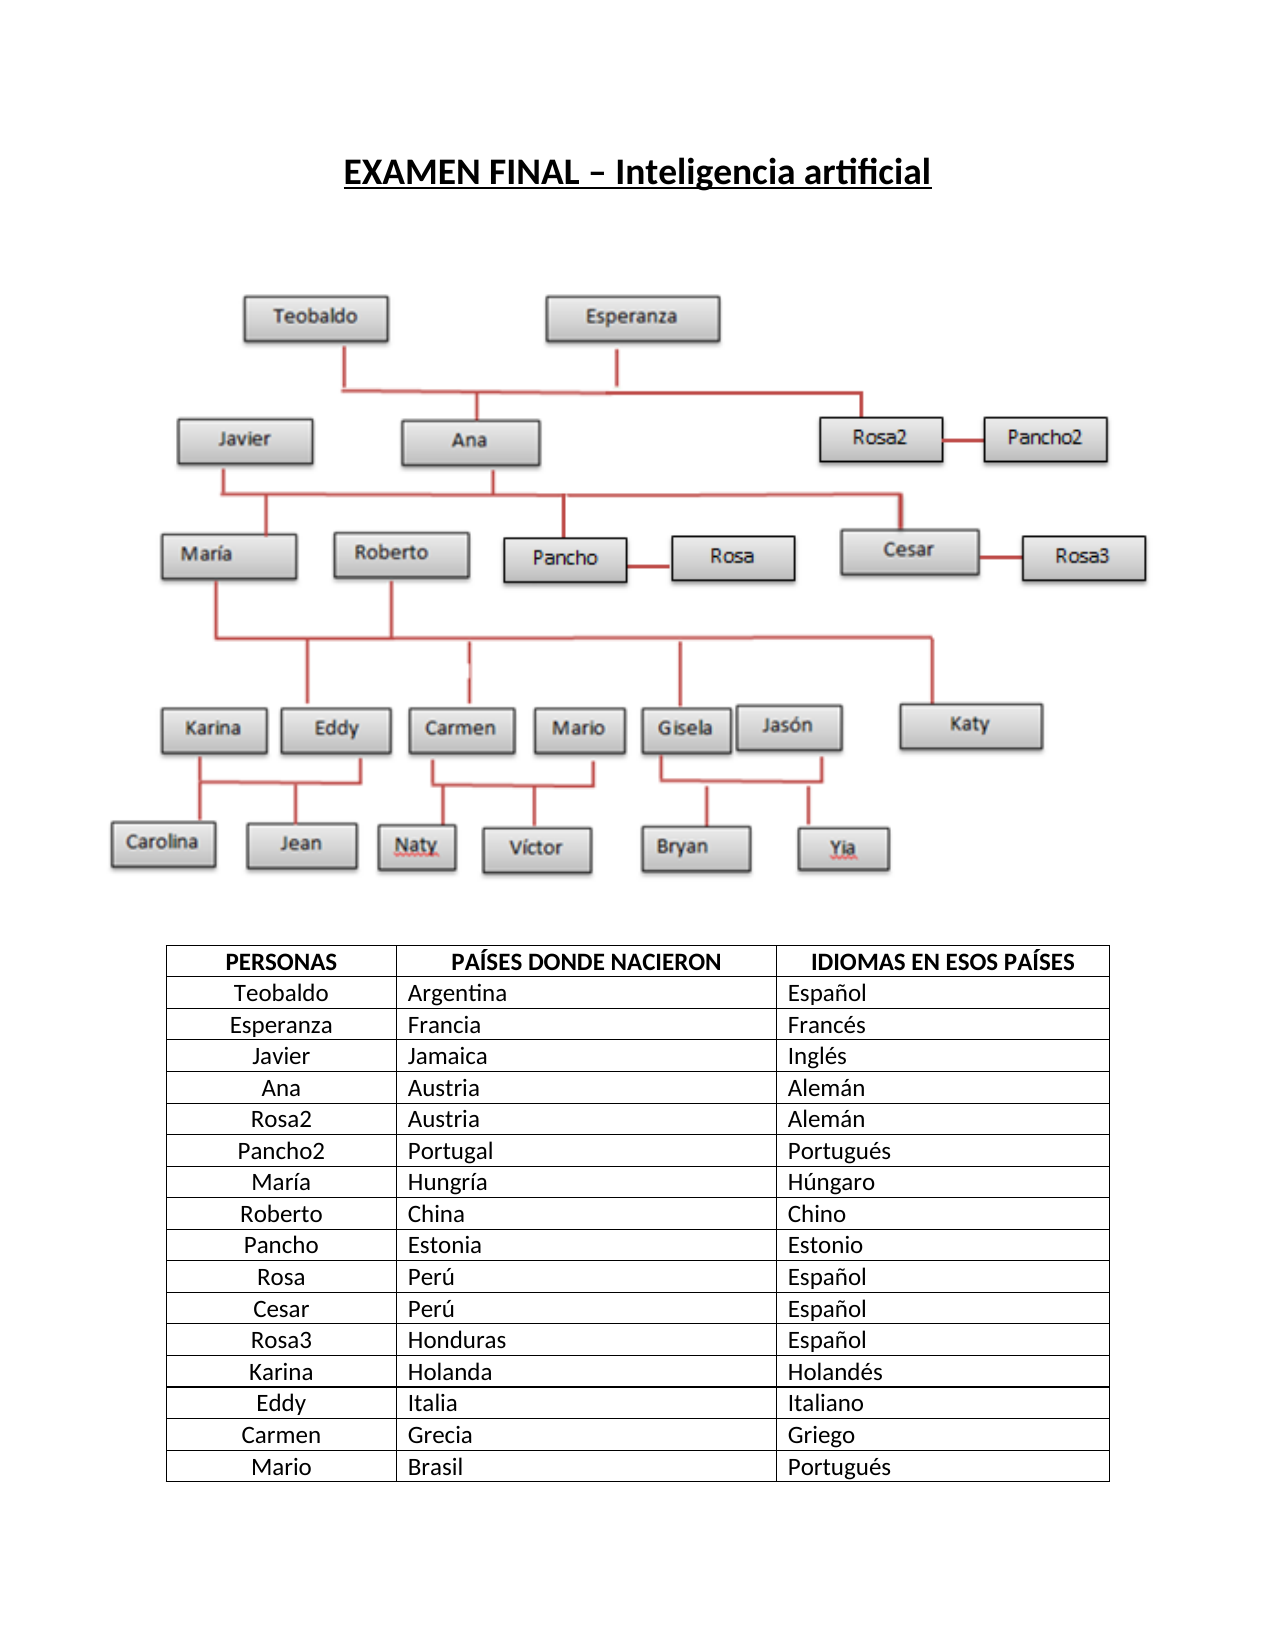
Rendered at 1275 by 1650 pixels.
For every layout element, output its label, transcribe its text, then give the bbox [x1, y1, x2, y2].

table_cell Rosa [167, 1261, 396, 1292]
table_cell Austria [397, 1072, 776, 1102]
table_cell Alemán [777, 1104, 1109, 1134]
table_cell Rosa3 [167, 1324, 396, 1355]
table_cell Francés [777, 1009, 1109, 1039]
table_cell Italia [397, 1388, 776, 1418]
table_header PERSONAS [167, 946, 396, 976]
table_cell Chino [777, 1198, 1109, 1229]
table_cell Estonio [777, 1230, 1109, 1260]
table_cell Honduras [397, 1324, 776, 1355]
table_cell Ana [167, 1072, 396, 1102]
table_cell Austria [397, 1104, 776, 1134]
table_cell Alemán [777, 1072, 1109, 1102]
table_cell Grecia [397, 1419, 776, 1449]
table_cell Pancho2 [167, 1135, 396, 1166]
text EXAMEN FINAL – Inteligencia artificial [177, 148, 1098, 193]
table_cell Perú [397, 1293, 776, 1323]
table_header PAÍSES DONDE NACIERON [397, 946, 776, 976]
table_cell Español [777, 1324, 1109, 1355]
table_cell Francia [397, 1009, 776, 1039]
table_cell Español [777, 977, 1109, 1008]
table_cell Karina [167, 1356, 396, 1386]
table_cell Húngaro [777, 1167, 1109, 1197]
table_cell Eddy [167, 1388, 396, 1418]
table_cell Javier [167, 1040, 396, 1071]
table_cell Portugal [397, 1135, 776, 1166]
table_cell Pancho [167, 1230, 396, 1260]
table_cell Mario [167, 1451, 396, 1481]
table_cell Perú [397, 1261, 776, 1292]
table_cell Hungría [397, 1167, 776, 1197]
table_cell Español [777, 1293, 1109, 1323]
table_cell Jamaica [397, 1040, 776, 1071]
table_cell Brasil [397, 1451, 776, 1481]
table_cell Español [777, 1261, 1109, 1292]
table_cell Holandés [777, 1356, 1109, 1386]
table_cell Estonia [397, 1230, 776, 1260]
table_cell Holanda [397, 1356, 776, 1386]
table_cell María [167, 1167, 396, 1197]
table_cell Esperanza [167, 1009, 396, 1039]
table_cell Roberto [167, 1198, 396, 1229]
table_cell Portugués [777, 1451, 1109, 1481]
table_cell Teobaldo [167, 977, 396, 1008]
table_cell Carmen [167, 1419, 396, 1449]
table_cell Italiano [777, 1388, 1109, 1418]
table_cell Portugués [777, 1135, 1109, 1166]
table_header IDIOMAS EN ESOS PAÍSES [777, 946, 1109, 976]
picture [91, 251, 1185, 945]
table_cell Argentina [397, 977, 776, 1008]
table_cell Griego [777, 1419, 1109, 1449]
table_cell China [397, 1198, 776, 1229]
table_cell Cesar [167, 1293, 396, 1323]
table_cell Inglés [777, 1040, 1109, 1071]
table_cell Rosa2 [167, 1104, 396, 1134]
